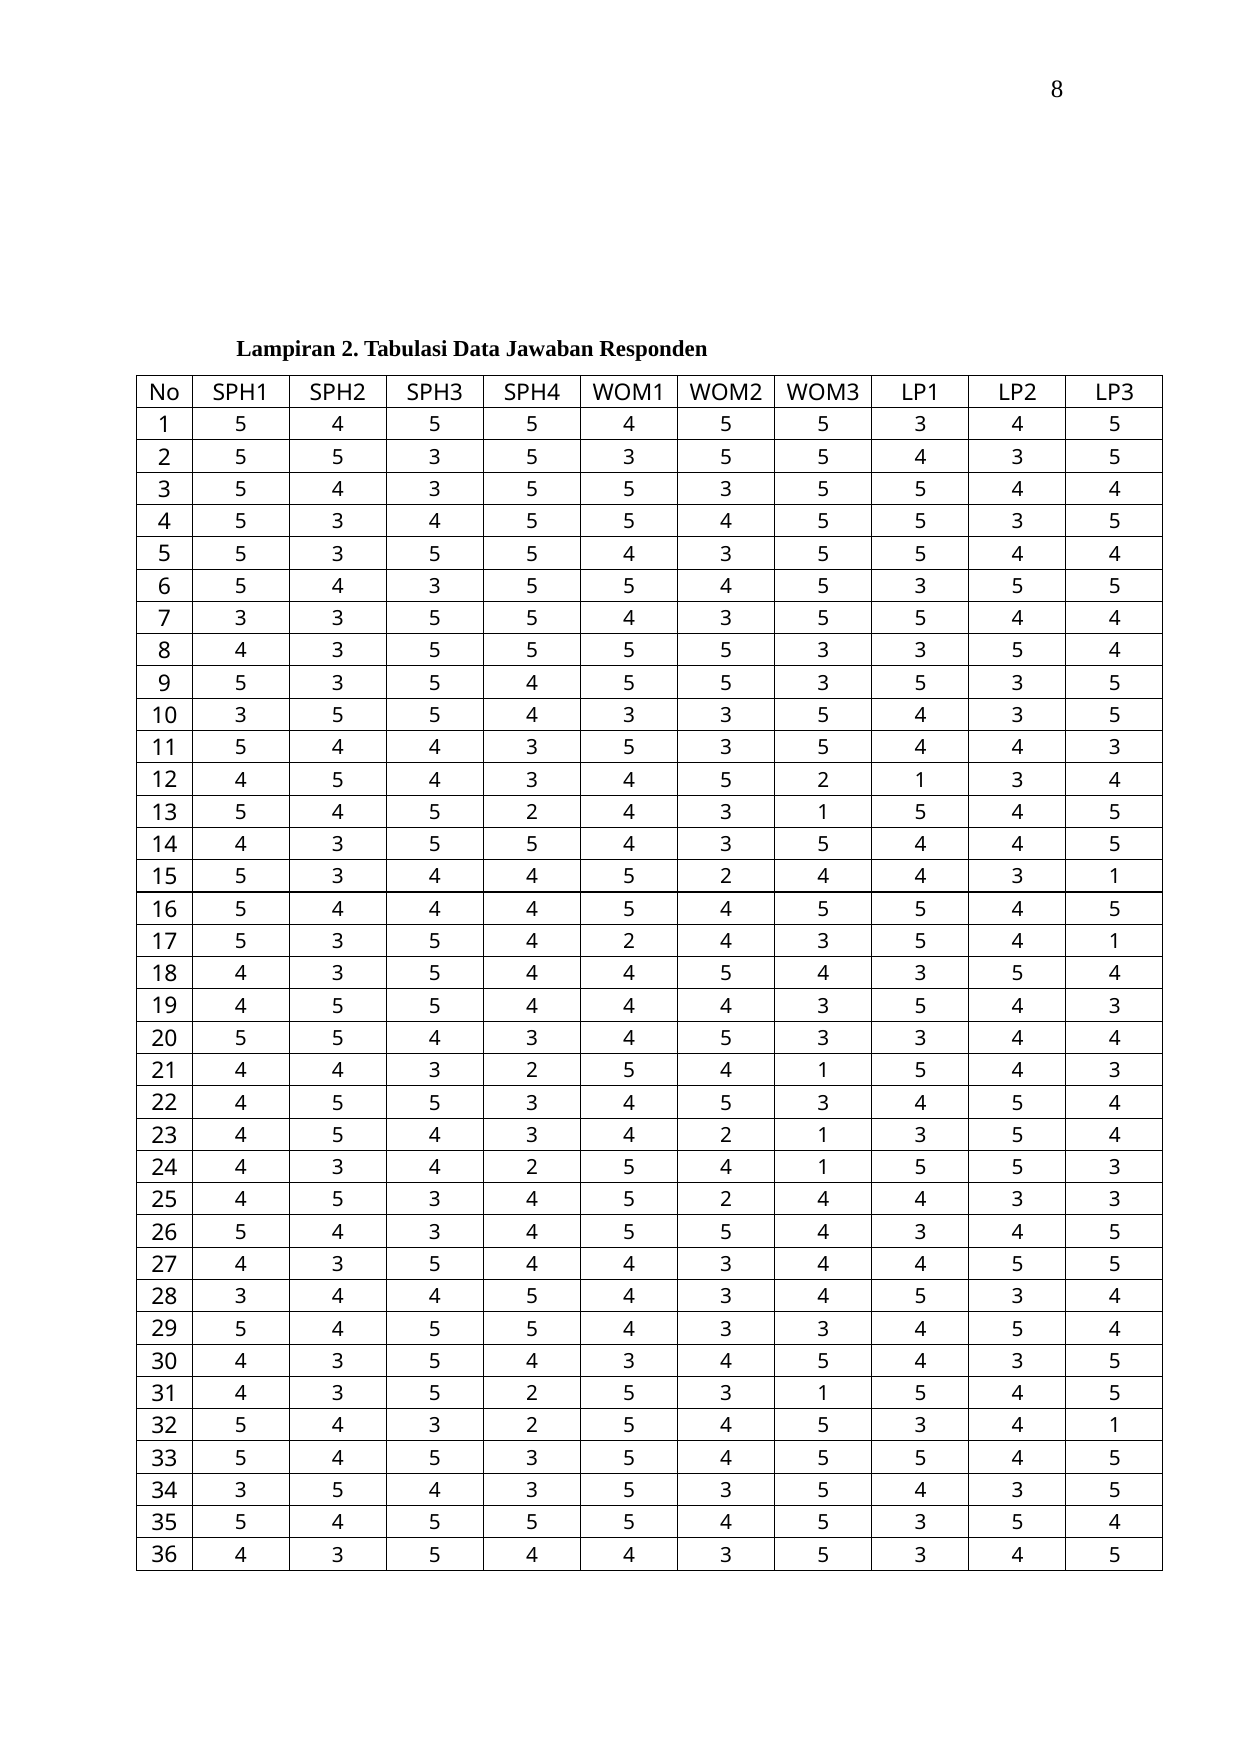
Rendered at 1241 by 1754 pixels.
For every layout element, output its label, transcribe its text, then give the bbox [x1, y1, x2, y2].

table_cell 5 [775, 1345, 871, 1376]
table_cell 3 [872, 1538, 968, 1569]
table_cell 34 [137, 1474, 192, 1505]
table_cell 1 [1066, 925, 1162, 956]
table_cell 5 [872, 602, 968, 633]
table_cell 4 [969, 473, 1065, 504]
table_cell 4 [678, 570, 774, 601]
table_cell 3 [775, 989, 871, 1021]
table_cell 5 [581, 731, 677, 762]
table_cell 5 [1066, 505, 1162, 536]
table_cell 4 [193, 1538, 289, 1569]
table_cell 2 [137, 440, 192, 472]
table_cell 7 [137, 602, 192, 633]
table_cell 5 [969, 1086, 1065, 1117]
table_cell 3 [775, 1312, 871, 1343]
table_cell 3 [678, 1377, 774, 1408]
table_cell 4 [1066, 634, 1162, 665]
table_cell 5 [872, 1377, 968, 1408]
table_cell 3 [387, 473, 483, 504]
table_cell 5 [193, 440, 289, 472]
table_cell 3 [969, 505, 1065, 536]
table_cell 5 [1066, 1441, 1162, 1473]
table_cell 3 [484, 763, 580, 794]
table_cell 3 [969, 1183, 1065, 1214]
table_cell 3 [775, 1086, 871, 1117]
table_cell 5 [872, 989, 968, 1021]
table_cell 4 [290, 1312, 386, 1343]
table_cell 5 [581, 505, 677, 536]
table_cell 3 [193, 602, 289, 633]
table_cell 5 [969, 1312, 1065, 1343]
table_cell 21 [137, 1054, 192, 1085]
table_cell 3 [969, 1280, 1065, 1311]
table_cell 3 [290, 925, 386, 956]
table_cell 2 [484, 796, 580, 827]
table_cell 26 [137, 1215, 192, 1247]
table_cell 5 [193, 1441, 289, 1473]
table_cell 4 [872, 440, 968, 472]
table_cell 5 [290, 1183, 386, 1214]
table_cell 8 [137, 634, 192, 665]
table_cell 4 [193, 1345, 289, 1376]
table_cell 4 [484, 925, 580, 956]
table_cell 5 [387, 989, 483, 1021]
table_cell 5 [969, 634, 1065, 665]
table_cell 3 [678, 1312, 774, 1343]
table_cell 3 [484, 1086, 580, 1117]
table_cell 4 [387, 1119, 483, 1150]
table_cell 4 [678, 505, 774, 536]
table_cell 15 [137, 860, 192, 891]
table_cell 4 [290, 570, 386, 601]
table_cell 2 [678, 1119, 774, 1150]
table_cell 5 [484, 1312, 580, 1343]
table_cell 4 [581, 408, 677, 439]
table_cell 5 [290, 1119, 386, 1150]
table_cell 32 [137, 1409, 192, 1440]
table_cell 4 [193, 1151, 289, 1182]
table_cell 5 [387, 634, 483, 665]
table_cell 3 [290, 537, 386, 568]
table_cell 4 [581, 1119, 677, 1150]
table_cell 3 [290, 1377, 386, 1408]
table_cell 5 [581, 1474, 677, 1505]
table_cell 5 [193, 860, 289, 891]
table_cell 5 [678, 634, 774, 665]
table_cell 4 [678, 1441, 774, 1473]
table_cell 5 [872, 925, 968, 956]
table_cell 5 [193, 666, 289, 698]
table_cell 5 [581, 1183, 677, 1214]
table_cell 4 [193, 1377, 289, 1408]
table_cell 4 [193, 763, 289, 794]
table_cell 4 [484, 1345, 580, 1376]
table_cell 3 [1066, 1151, 1162, 1182]
table_cell 4 [969, 796, 1065, 827]
table_cell 5 [775, 1506, 871, 1537]
table_cell 5 [193, 408, 289, 439]
table_cell 5 [969, 1119, 1065, 1150]
table_cell 4 [969, 893, 1065, 924]
table_cell 3 [193, 1280, 289, 1311]
table_cell 5 [872, 505, 968, 536]
table_cell 3 [969, 440, 1065, 472]
table_cell 4 [1066, 1280, 1162, 1311]
table_cell 3 [290, 957, 386, 988]
table_cell 5 [581, 1215, 677, 1247]
table_cell 5 [387, 828, 483, 859]
table_cell 3 [581, 440, 677, 472]
table_cell 3 [969, 860, 1065, 891]
table_cell 4 [290, 473, 386, 504]
table_cell 4 [290, 1409, 386, 1440]
table_cell 29 [137, 1312, 192, 1343]
table_cell 4 [290, 796, 386, 827]
table_cell 4 [775, 1280, 871, 1311]
table_cell 5 [775, 828, 871, 859]
table_cell 3 [290, 634, 386, 665]
table_cell 2 [484, 1054, 580, 1085]
table_cell 4 [969, 925, 1065, 956]
table_cell 5 [775, 408, 871, 439]
table_cell 4 [969, 1215, 1065, 1247]
table_cell 5 [775, 505, 871, 536]
table_cell 5 [678, 408, 774, 439]
table_cell 4 [678, 1151, 774, 1182]
table_cell 5 [581, 1377, 677, 1408]
table_cell 3 [290, 1248, 386, 1279]
table_cell 3 [387, 570, 483, 601]
table_cell 4 [581, 1022, 677, 1053]
table_cell 3 [775, 925, 871, 956]
table_cell 5 [290, 440, 386, 472]
table_cell 3 [387, 440, 483, 472]
table_cell 4 [193, 1119, 289, 1150]
table_cell 3 [678, 473, 774, 504]
table_cell 4 [969, 828, 1065, 859]
table_header WOM3 [775, 376, 871, 407]
table_cell 33 [137, 1441, 192, 1473]
table_cell 4 [193, 1086, 289, 1117]
table_cell 5 [193, 925, 289, 956]
table_cell 5 [872, 1280, 968, 1311]
table_cell 4 [290, 1215, 386, 1247]
table_cell 5 [581, 1409, 677, 1440]
table_cell 3 [484, 1119, 580, 1150]
table_cell 3 [484, 1022, 580, 1053]
table_cell 2 [775, 763, 871, 794]
table_cell 4 [484, 1538, 580, 1569]
table_cell 4 [387, 505, 483, 536]
table_cell 4 [678, 1506, 774, 1537]
table_cell 4 [969, 602, 1065, 633]
table_cell 3 [678, 1248, 774, 1279]
table_cell 3 [387, 1215, 483, 1247]
table_cell 6 [137, 570, 192, 601]
table_cell 4 [387, 1022, 483, 1053]
table_cell 5 [678, 666, 774, 698]
table_cell 5 [872, 473, 968, 504]
table_cell 5 [193, 505, 289, 536]
table_cell 4 [775, 1248, 871, 1279]
table_cell 28 [137, 1280, 192, 1311]
table_cell 5 [1066, 408, 1162, 439]
table_cell 3 [872, 408, 968, 439]
table_cell 4 [581, 1280, 677, 1311]
table_cell 5 [872, 1441, 968, 1473]
table_cell 4 [484, 989, 580, 1021]
table_cell 5 [484, 505, 580, 536]
table_cell 4 [290, 893, 386, 924]
table_cell 4 [387, 1474, 483, 1505]
table_cell 3 [678, 828, 774, 859]
table_cell 5 [387, 1248, 483, 1279]
table_cell 3 [678, 699, 774, 730]
table_cell 4 [872, 828, 968, 859]
table_cell 4 [484, 1248, 580, 1279]
table_cell 4 [290, 731, 386, 762]
table_cell 5 [387, 1345, 483, 1376]
table_header LP2 [969, 376, 1065, 407]
table_cell 5 [290, 1086, 386, 1117]
table_cell 4 [581, 1248, 677, 1279]
table_cell 3 [678, 731, 774, 762]
table_cell 13 [137, 796, 192, 827]
table_header No [137, 376, 192, 407]
table_cell 4 [484, 666, 580, 698]
table_cell 3 [872, 1119, 968, 1150]
table_cell 5 [678, 1022, 774, 1053]
table_cell 5 [387, 1086, 483, 1117]
table_cell 5 [775, 893, 871, 924]
table_cell 5 [872, 666, 968, 698]
table_cell 1 [137, 408, 192, 439]
table_cell 5 [678, 957, 774, 988]
table_cell 4 [193, 634, 289, 665]
table_cell 5 [1066, 893, 1162, 924]
table_cell 5 [775, 731, 871, 762]
table_cell 3 [581, 699, 677, 730]
table_cell 4 [775, 957, 871, 988]
table_cell 4 [678, 1054, 774, 1085]
table_cell 5 [1066, 440, 1162, 472]
table_cell 5 [387, 666, 483, 698]
table_cell 3 [137, 473, 192, 504]
table_cell 27 [137, 1248, 192, 1279]
table_cell 5 [193, 1022, 289, 1053]
table_cell 5 [387, 1312, 483, 1343]
table_cell 5 [581, 1151, 677, 1182]
table_cell 3 [969, 1474, 1065, 1505]
table_cell 4 [387, 893, 483, 924]
table_cell 25 [137, 1183, 192, 1214]
table_cell 3 [387, 1054, 483, 1085]
table_cell 3 [872, 1409, 968, 1440]
table_cell 4 [872, 1345, 968, 1376]
table_cell 1 [1066, 860, 1162, 891]
table_cell 3 [678, 602, 774, 633]
table_cell 4 [484, 699, 580, 730]
table_cell 5 [193, 473, 289, 504]
table_cell 2 [484, 1409, 580, 1440]
table_cell 3 [969, 666, 1065, 698]
table_cell 20 [137, 1022, 192, 1053]
table_cell 5 [1066, 828, 1162, 859]
table_cell 5 [969, 570, 1065, 601]
table_cell 5 [872, 537, 968, 568]
table_cell 5 [193, 1215, 289, 1247]
table_cell 5 [1066, 1538, 1162, 1569]
table_cell 2 [581, 925, 677, 956]
table_cell 3 [290, 860, 386, 891]
table_cell 5 [969, 1151, 1065, 1182]
table_cell 5 [1066, 1215, 1162, 1247]
table_cell 4 [193, 957, 289, 988]
table_cell 4 [775, 860, 871, 891]
table_cell 4 [290, 1054, 386, 1085]
table_cell 5 [581, 1054, 677, 1085]
table_cell 5 [387, 1377, 483, 1408]
table_cell 3 [484, 1441, 580, 1473]
table_cell 22 [137, 1086, 192, 1117]
table_cell 5 [484, 828, 580, 859]
table_cell 4 [1066, 602, 1162, 633]
table_cell 5 [775, 570, 871, 601]
table_cell 5 [678, 763, 774, 794]
table_cell 5 [1066, 796, 1162, 827]
table_cell 5 [775, 1474, 871, 1505]
table_cell 3 [872, 957, 968, 988]
table_cell 4 [387, 860, 483, 891]
table_cell 5 [290, 989, 386, 1021]
table_cell 3 [581, 1345, 677, 1376]
table_cell 35 [137, 1506, 192, 1537]
table_cell 5 [581, 570, 677, 601]
table_cell 5 [581, 473, 677, 504]
table_cell 5 [872, 796, 968, 827]
table_cell 4 [484, 1215, 580, 1247]
table_cell 14 [137, 828, 192, 859]
table_cell 4 [678, 925, 774, 956]
table_cell 12 [137, 763, 192, 794]
table_cell 5 [581, 1441, 677, 1473]
table_cell 4 [581, 1312, 677, 1343]
table_cell 5 [484, 473, 580, 504]
table_cell 5 [678, 1086, 774, 1117]
table_cell 4 [387, 1151, 483, 1182]
table_cell 4 [872, 1312, 968, 1343]
table_cell 5 [1066, 699, 1162, 730]
table_cell 5 [193, 796, 289, 827]
table_cell 3 [387, 1409, 483, 1440]
table_cell 3 [1066, 1183, 1162, 1214]
table_cell 5 [1066, 1474, 1162, 1505]
table_cell 5 [387, 408, 483, 439]
table_cell 5 [1066, 666, 1162, 698]
table_cell 5 [193, 1312, 289, 1343]
table_cell 5 [581, 1506, 677, 1537]
table_cell 4 [581, 796, 677, 827]
table_cell 4 [290, 408, 386, 439]
table_cell 4 [1066, 473, 1162, 504]
table_cell 3 [872, 634, 968, 665]
table_cell 3 [872, 1022, 968, 1053]
table_cell 4 [872, 731, 968, 762]
table_cell 5 [775, 1538, 871, 1569]
table_cell 5 [484, 1280, 580, 1311]
table_cell 5 [193, 731, 289, 762]
table_cell 24 [137, 1151, 192, 1182]
table_cell 4 [678, 1409, 774, 1440]
table_cell 4 [872, 1183, 968, 1214]
table_cell 1 [872, 763, 968, 794]
table_cell 3 [290, 1151, 386, 1182]
table_cell 4 [387, 763, 483, 794]
table_cell 3 [290, 602, 386, 633]
table_cell 4 [969, 537, 1065, 568]
table_cell 5 [387, 1441, 483, 1473]
table_cell 4 [581, 537, 677, 568]
table_cell 5 [1066, 1345, 1162, 1376]
table_cell 4 [678, 893, 774, 924]
table_cell 5 [484, 634, 580, 665]
table_cell 5 [387, 796, 483, 827]
table_cell 5 [872, 1054, 968, 1085]
table_cell 3 [969, 763, 1065, 794]
table_cell 5 [193, 1409, 289, 1440]
table_cell 5 [678, 1215, 774, 1247]
table_cell 5 [581, 666, 677, 698]
table_cell 4 [484, 860, 580, 891]
table_cell 3 [290, 666, 386, 698]
table_cell 3 [969, 699, 1065, 730]
table_cell 5 [484, 1506, 580, 1537]
table_cell 5 [1066, 1377, 1162, 1408]
table_cell 5 [775, 1441, 871, 1473]
table_cell 2 [678, 860, 774, 891]
table_cell 9 [137, 666, 192, 698]
table_cell 5 [581, 634, 677, 665]
table_cell 4 [193, 1248, 289, 1279]
table_cell 5 [193, 570, 289, 601]
table_header SPH3 [387, 376, 483, 407]
table_cell 5 [775, 537, 871, 568]
table_cell 4 [581, 957, 677, 988]
table_cell 3 [775, 1022, 871, 1053]
table_cell 4 [1066, 1022, 1162, 1053]
table_cell 3 [678, 1538, 774, 1569]
table_cell 5 [775, 602, 871, 633]
table_cell 1 [775, 796, 871, 827]
table_cell 19 [137, 989, 192, 1021]
table_cell 5 [484, 602, 580, 633]
table_cell 5 [775, 1409, 871, 1440]
table_cell 5 [969, 1506, 1065, 1537]
table_cell 4 [1066, 1506, 1162, 1537]
table_cell 3 [1066, 989, 1162, 1021]
table_cell 4 [1066, 957, 1162, 988]
table_cell 5 [969, 1248, 1065, 1279]
text Lampiran 2. Tabulasi Data Jawaban Responden [236, 335, 1063, 362]
table_cell 17 [137, 925, 192, 956]
table_cell 4 [969, 1409, 1065, 1440]
table_cell 1 [775, 1377, 871, 1408]
table_cell 36 [137, 1538, 192, 1569]
table_cell 4 [484, 957, 580, 988]
table_cell 2 [484, 1377, 580, 1408]
table_cell 5 [193, 537, 289, 568]
table_cell 31 [137, 1377, 192, 1408]
table_header SPH1 [193, 376, 289, 407]
table_cell 5 [387, 1506, 483, 1537]
table_header SPH2 [290, 376, 386, 407]
table_cell 5 [775, 473, 871, 504]
table_cell 4 [969, 408, 1065, 439]
table_cell 3 [775, 666, 871, 698]
table_cell 18 [137, 957, 192, 988]
table_cell 4 [581, 602, 677, 633]
table_header LP1 [872, 376, 968, 407]
table_cell 4 [872, 1474, 968, 1505]
table_cell 30 [137, 1345, 192, 1376]
table_cell 5 [678, 440, 774, 472]
table_cell 4 [581, 1538, 677, 1569]
table_cell 5 [872, 893, 968, 924]
table_cell 4 [137, 505, 192, 536]
table_cell 5 [137, 537, 192, 568]
table_cell 4 [290, 1280, 386, 1311]
table_cell 5 [387, 699, 483, 730]
table_cell 1 [1066, 1409, 1162, 1440]
table_cell 3 [872, 1506, 968, 1537]
table_cell 4 [775, 1183, 871, 1214]
table_header SPH4 [484, 376, 580, 407]
table_cell 3 [678, 1280, 774, 1311]
table_cell 3 [387, 1183, 483, 1214]
table_cell 4 [581, 828, 677, 859]
table_cell 2 [484, 1151, 580, 1182]
table_cell 3 [872, 570, 968, 601]
table_cell 5 [193, 893, 289, 924]
table_cell 3 [678, 796, 774, 827]
table_cell 5 [969, 957, 1065, 988]
table_cell 4 [969, 1054, 1065, 1085]
table_header WOM2 [678, 376, 774, 407]
table_cell 5 [775, 699, 871, 730]
table_cell 4 [872, 1086, 968, 1117]
table_cell 1 [775, 1054, 871, 1085]
table_cell 4 [581, 1086, 677, 1117]
table_cell 5 [387, 1538, 483, 1569]
table_cell 4 [969, 1377, 1065, 1408]
table_cell 4 [1066, 763, 1162, 794]
table_cell 3 [678, 537, 774, 568]
table_cell 5 [484, 570, 580, 601]
table_cell 3 [290, 1345, 386, 1376]
table_cell 3 [193, 1474, 289, 1505]
table_cell 3 [678, 1474, 774, 1505]
table_cell 5 [290, 1022, 386, 1053]
table_cell 5 [1066, 570, 1162, 601]
table_cell 5 [290, 763, 386, 794]
table_cell 4 [193, 989, 289, 1021]
table_cell 4 [581, 989, 677, 1021]
table_cell 3 [775, 634, 871, 665]
table_cell 3 [1066, 731, 1162, 762]
table_cell 4 [193, 1183, 289, 1214]
table_cell 5 [484, 537, 580, 568]
table_cell 4 [1066, 1119, 1162, 1150]
table_cell 4 [290, 1506, 386, 1537]
table_cell 4 [387, 1280, 483, 1311]
table_cell 4 [581, 763, 677, 794]
table_cell 3 [290, 505, 386, 536]
table_cell 2 [678, 1183, 774, 1214]
table_cell 5 [193, 1506, 289, 1537]
table_cell 5 [581, 893, 677, 924]
table_cell 3 [872, 1215, 968, 1247]
table_cell 5 [387, 537, 483, 568]
table_cell 5 [290, 1474, 386, 1505]
table_cell 3 [290, 828, 386, 859]
table_cell 5 [872, 1151, 968, 1182]
table_cell 4 [1066, 1086, 1162, 1117]
table_cell 4 [969, 989, 1065, 1021]
table_cell 5 [775, 440, 871, 472]
table_header WOM1 [581, 376, 677, 407]
table_cell 4 [1066, 1312, 1162, 1343]
table_cell 3 [290, 1538, 386, 1569]
table_cell 23 [137, 1119, 192, 1150]
table_cell 4 [775, 1215, 871, 1247]
table_cell 3 [484, 1474, 580, 1505]
table_cell 3 [193, 699, 289, 730]
table_cell 3 [969, 1345, 1065, 1376]
table_cell 5 [387, 957, 483, 988]
table_cell 5 [581, 860, 677, 891]
table_cell 16 [137, 893, 192, 924]
table_cell 4 [484, 893, 580, 924]
table_cell 4 [872, 699, 968, 730]
table_cell 5 [484, 440, 580, 472]
table_cell 5 [484, 408, 580, 439]
table_cell 4 [193, 1054, 289, 1085]
table_cell 4 [969, 1441, 1065, 1473]
table_cell 4 [290, 1441, 386, 1473]
table_cell 4 [387, 731, 483, 762]
table_cell 5 [290, 699, 386, 730]
table_cell 4 [678, 989, 774, 1021]
table_cell 4 [969, 731, 1065, 762]
table_cell 5 [1066, 1248, 1162, 1279]
table_cell 4 [969, 1538, 1065, 1569]
table_cell 4 [872, 1248, 968, 1279]
table_cell 10 [137, 699, 192, 730]
table_header LP3 [1066, 376, 1162, 407]
table_cell 4 [969, 1022, 1065, 1053]
table_cell 5 [387, 925, 483, 956]
table_cell 1 [775, 1119, 871, 1150]
table_cell 4 [193, 828, 289, 859]
table_cell 4 [678, 1345, 774, 1376]
table_cell 1 [775, 1151, 871, 1182]
table_cell 4 [484, 1183, 580, 1214]
table_cell 4 [1066, 537, 1162, 568]
table_cell 11 [137, 731, 192, 762]
table_cell 3 [484, 731, 580, 762]
table_cell 4 [872, 860, 968, 891]
table_cell 3 [1066, 1054, 1162, 1085]
table_cell 5 [387, 602, 483, 633]
